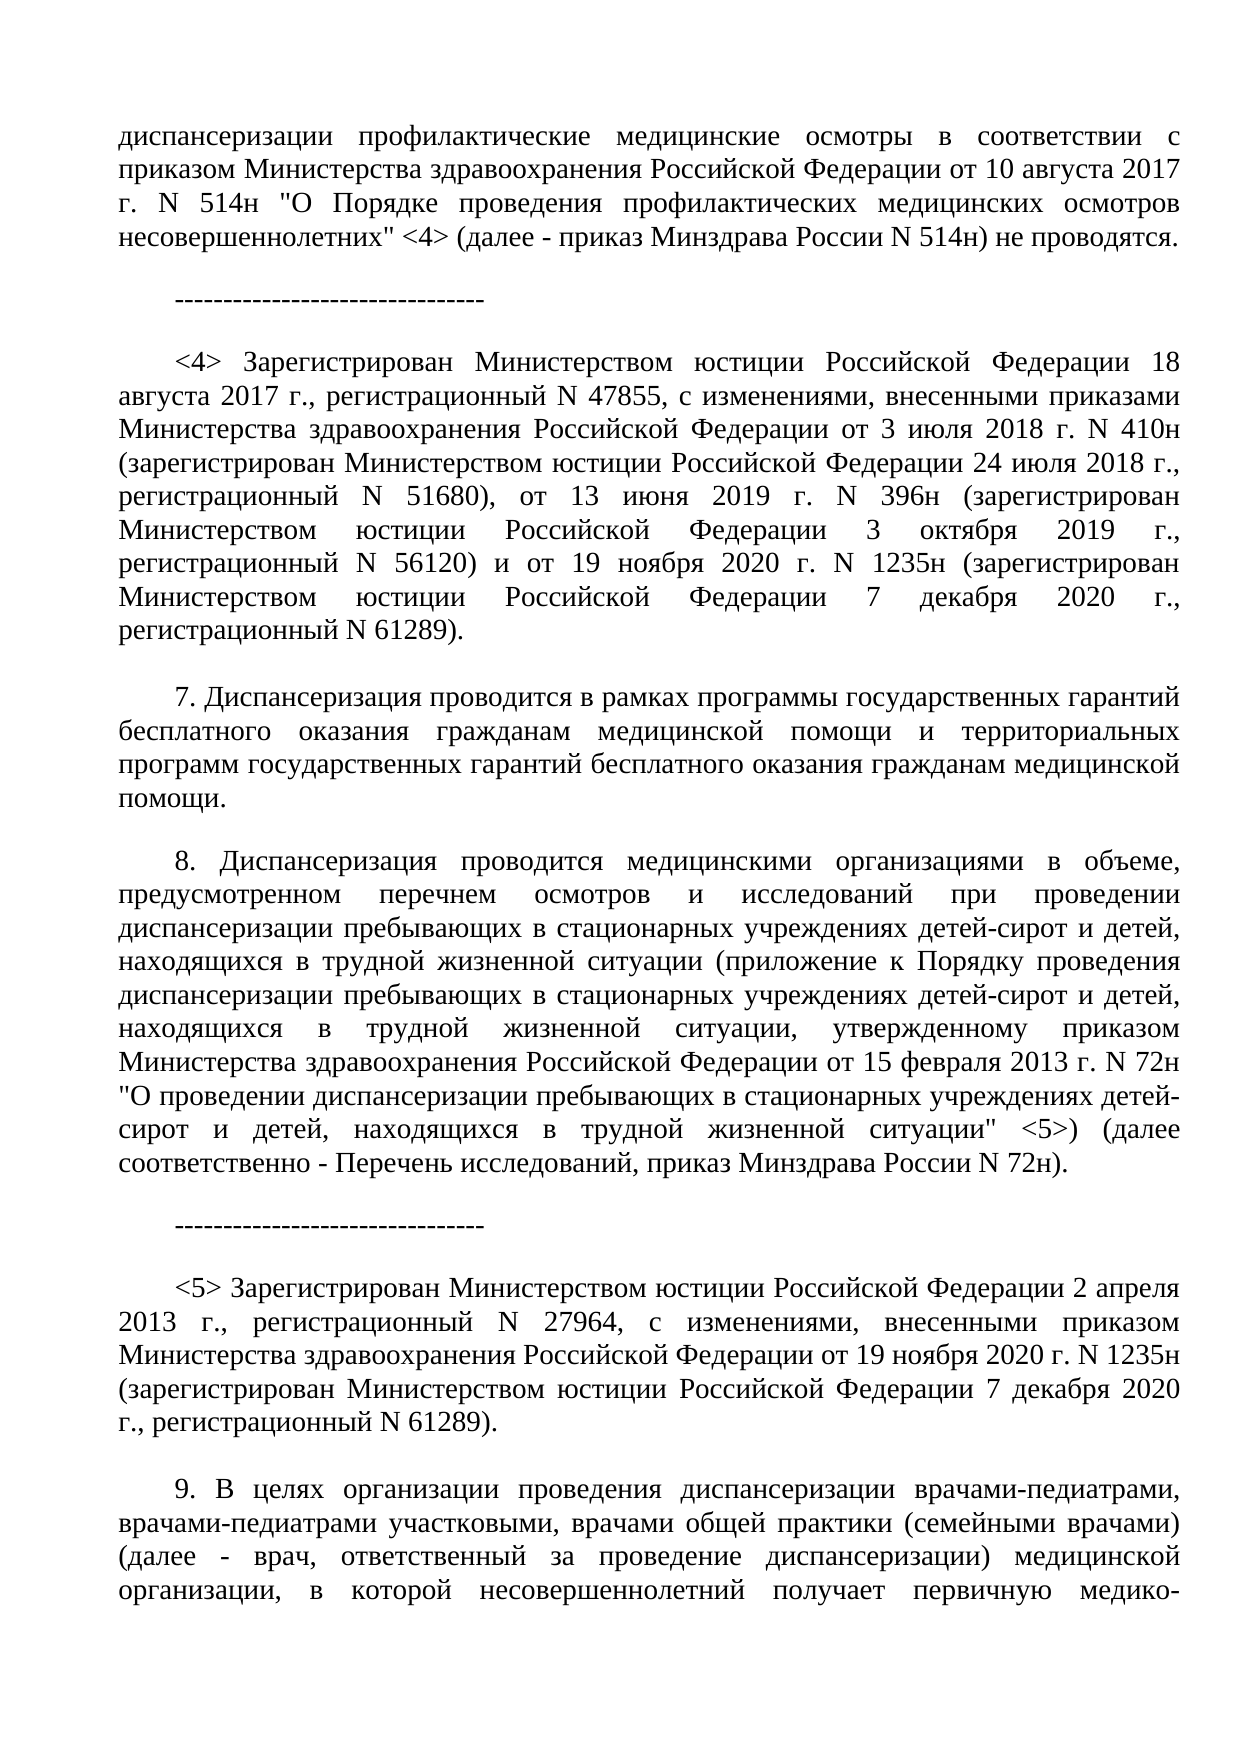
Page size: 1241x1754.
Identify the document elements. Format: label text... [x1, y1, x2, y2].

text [118, 118, 1181, 252]
text <4> Зарегистрирован Министерством юстиции Российской Федерации 18 августа 2017 г., регистрационный N 47855, с изменениями, внесенными приказами Министерства здравоохранения Российской Федерации от 3 июля 2018 г. N 410н (зарегистрирован Министерством юстиции Российской Федерации 24 июля 2018 г., регистрационный N 51680), от 13 июня 2019 г. N 396н (зарегистрирован Министерством юстиции Российской Федерации 3 октября 2019 г., регистрационный N 56120) и от 19 ноября 2020 г. N 1235н (зарегистрирован Министерством юстиции Российской Федерации 7 декабря 2020 г., регистрационный N 61289). [118, 344, 1181, 646]
text -------------------------------- [118, 1207, 1181, 1241]
text -------------------------------- [118, 281, 1181, 315]
text 7. Диспансеризация проводится в рамках программы государственных гарантий бесплатного оказания гражданам медицинской помощи и территориальных программ государственных гарантий бесплатного оказания гражданам медицинской помощи. [118, 679, 1181, 814]
text 8. Диспансеризация проводится медицинскими организациями в объеме, предусмотренном перечнем осмотров и исследований при проведении диспансеризации пребывающих в стационарных учреждениях детей-сирот и детей, находящихся в трудной жизненной ситуации (приложение к Порядку проведения диспансеризации пребывающих в стационарных учреждениях детей-сирот и детей, находящихся в трудной жизненной ситуации, утвержденному приказом Министерства здравоохранения Российской Федерации от 15 февраля 2013 г. N 72н "О проведении диспансеризации пребывающих в стационарных учреждениях детей-сирот и детей, находящихся в трудной жизненной ситуации" <5>) (далее соответственно - Перечень исследований, приказ Минздрава России N 72н). [118, 843, 1181, 1178]
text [118, 1471, 1181, 1606]
text <5> Зарегистрирован Министерством юстиции Российской Федерации 2 апреля 2013 г., регистрационный N 27964, с изменениями, внесенными приказом Министерства здравоохранения Российской Федерации от 19 ноября 2020 г. N 1235н (зарегистрирован Министерством юстиции Российской Федерации 7 декабря 2020 г., регистрационный N 61289). [118, 1270, 1181, 1438]
